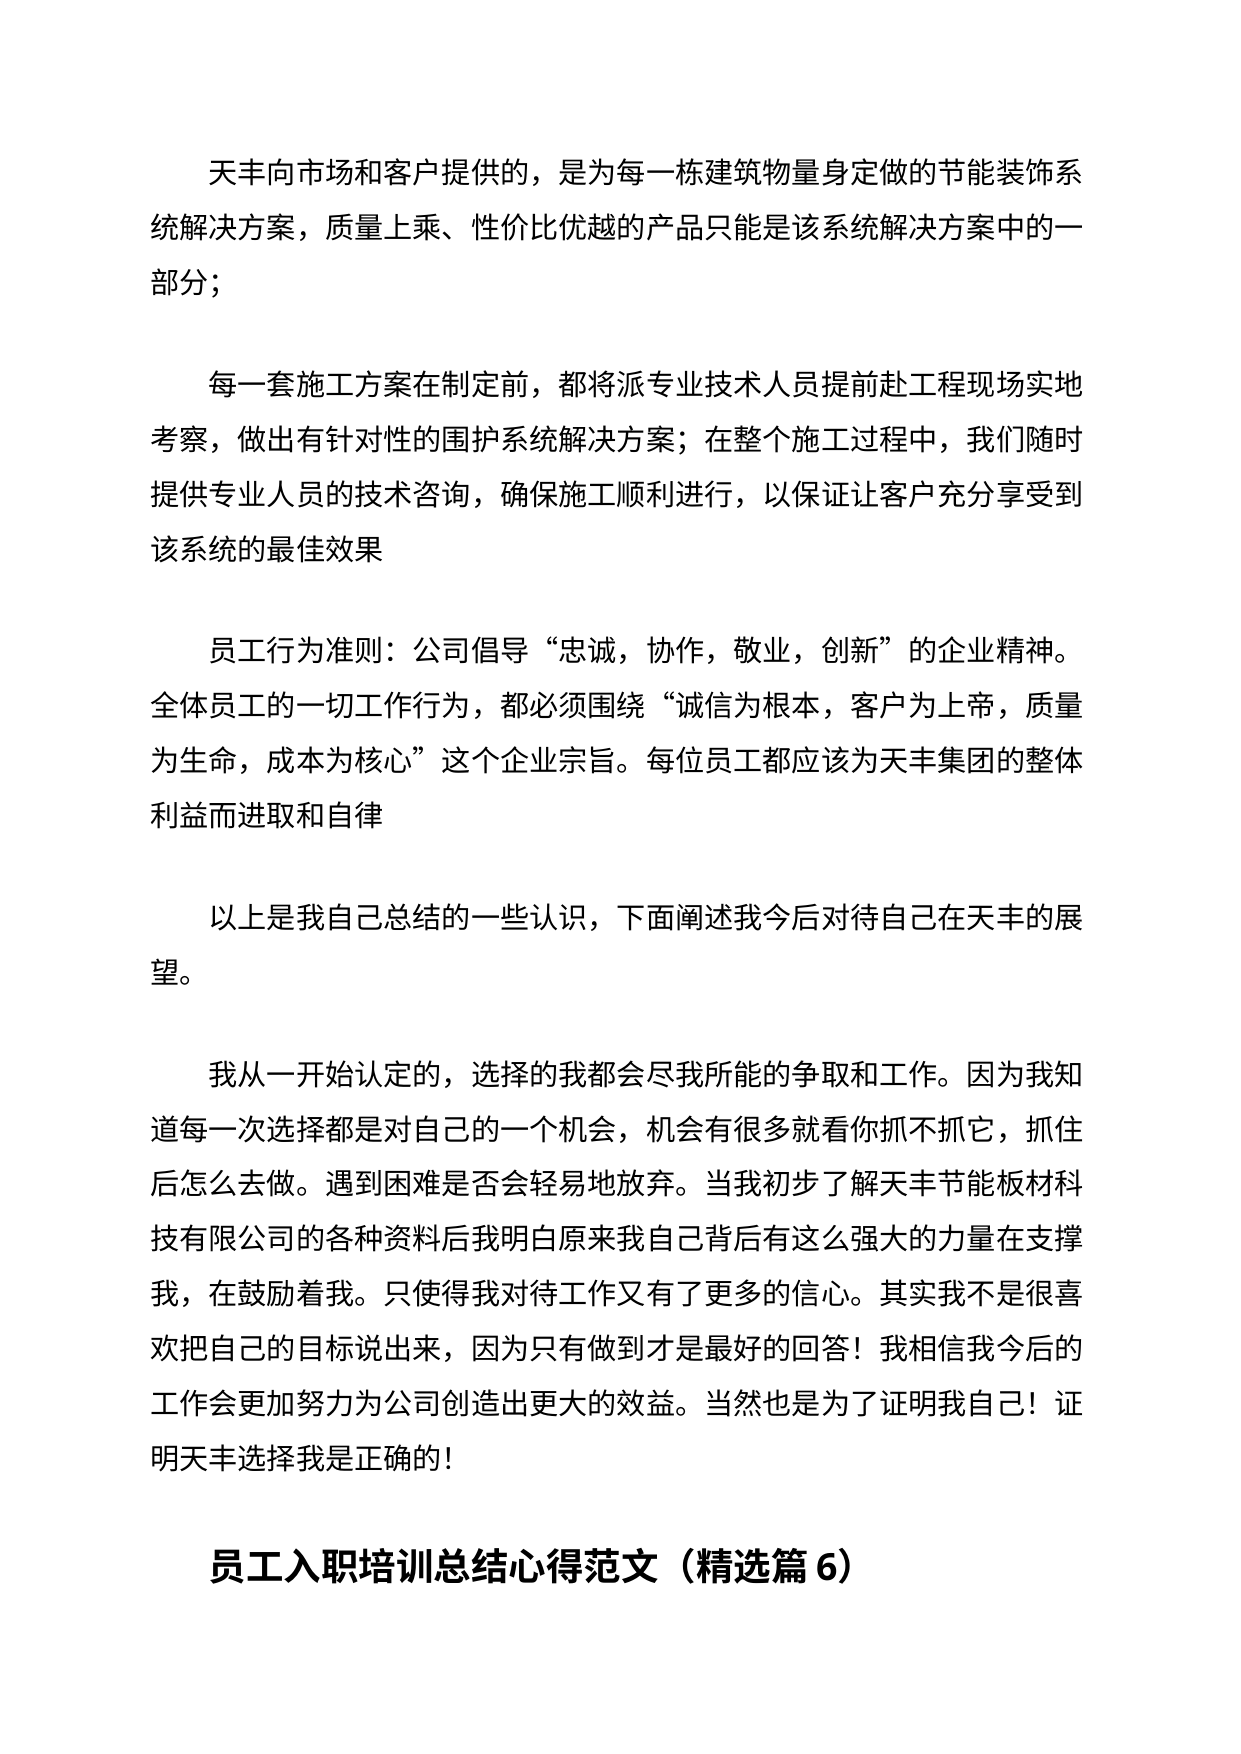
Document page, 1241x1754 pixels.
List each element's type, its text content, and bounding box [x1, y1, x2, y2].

text 天丰向市场和客户提供的，是为每一栋建筑物量身定做的节能装饰系统解决方案，质量上乘、性价比优越的产品只能是该系统解决方案中的一部分； [150, 150, 1090, 302]
text 我从一开始认定的，选择的我都会尽我所能的争取和工作。因为我知道每一次选择都是对自己的一个机会，机会有很多就看你抓不抓它，抓住后怎么去做。遇到困难是否会轻易地放弃。当我初步了解天丰节能板材科技有限公司的各种资料后我明白原来我自己背后有这么强大的力量在支撑我，在鼓励着我。只使得我对待工作又有了更多的信心。其实我不是很喜欢把自己的目标说出来，因为只有做到才是最好的回答！我相信我今后的工作会更加努力为公司创造出更大的效益。当然也是为了证明我自己！证明天丰选择我是正确的！ [150, 1051, 1090, 1478]
text 以上是我自己总结的一些认识，下面阐述我今后对待自己在天丰的展望。 [150, 894, 1090, 992]
text 员工入职培训总结心得范文（精选篇6） [150, 1537, 1090, 1592]
text 每一套施工方案在制定前，都将派专业技术人员提前赴工程现场实地考察，做出有针对性的围护系统解决方案；在整个施工过程中，我们随时提供专业人员的技术咨询，确保施工顺利进行，以保证让客户充分享受到该系统的最佳效果 [150, 362, 1090, 568]
text 员工行为准则：公司倡导“忠诚，协作，敬业，创新”的企业精神。全体员工的一切工作行为，都必须围绕“诚信为根本，客户为上帝，质量为生命，成本为核心”这个企业宗旨。每位员工都应该为天丰集团的整体利益而进取和自律 [150, 628, 1090, 835]
